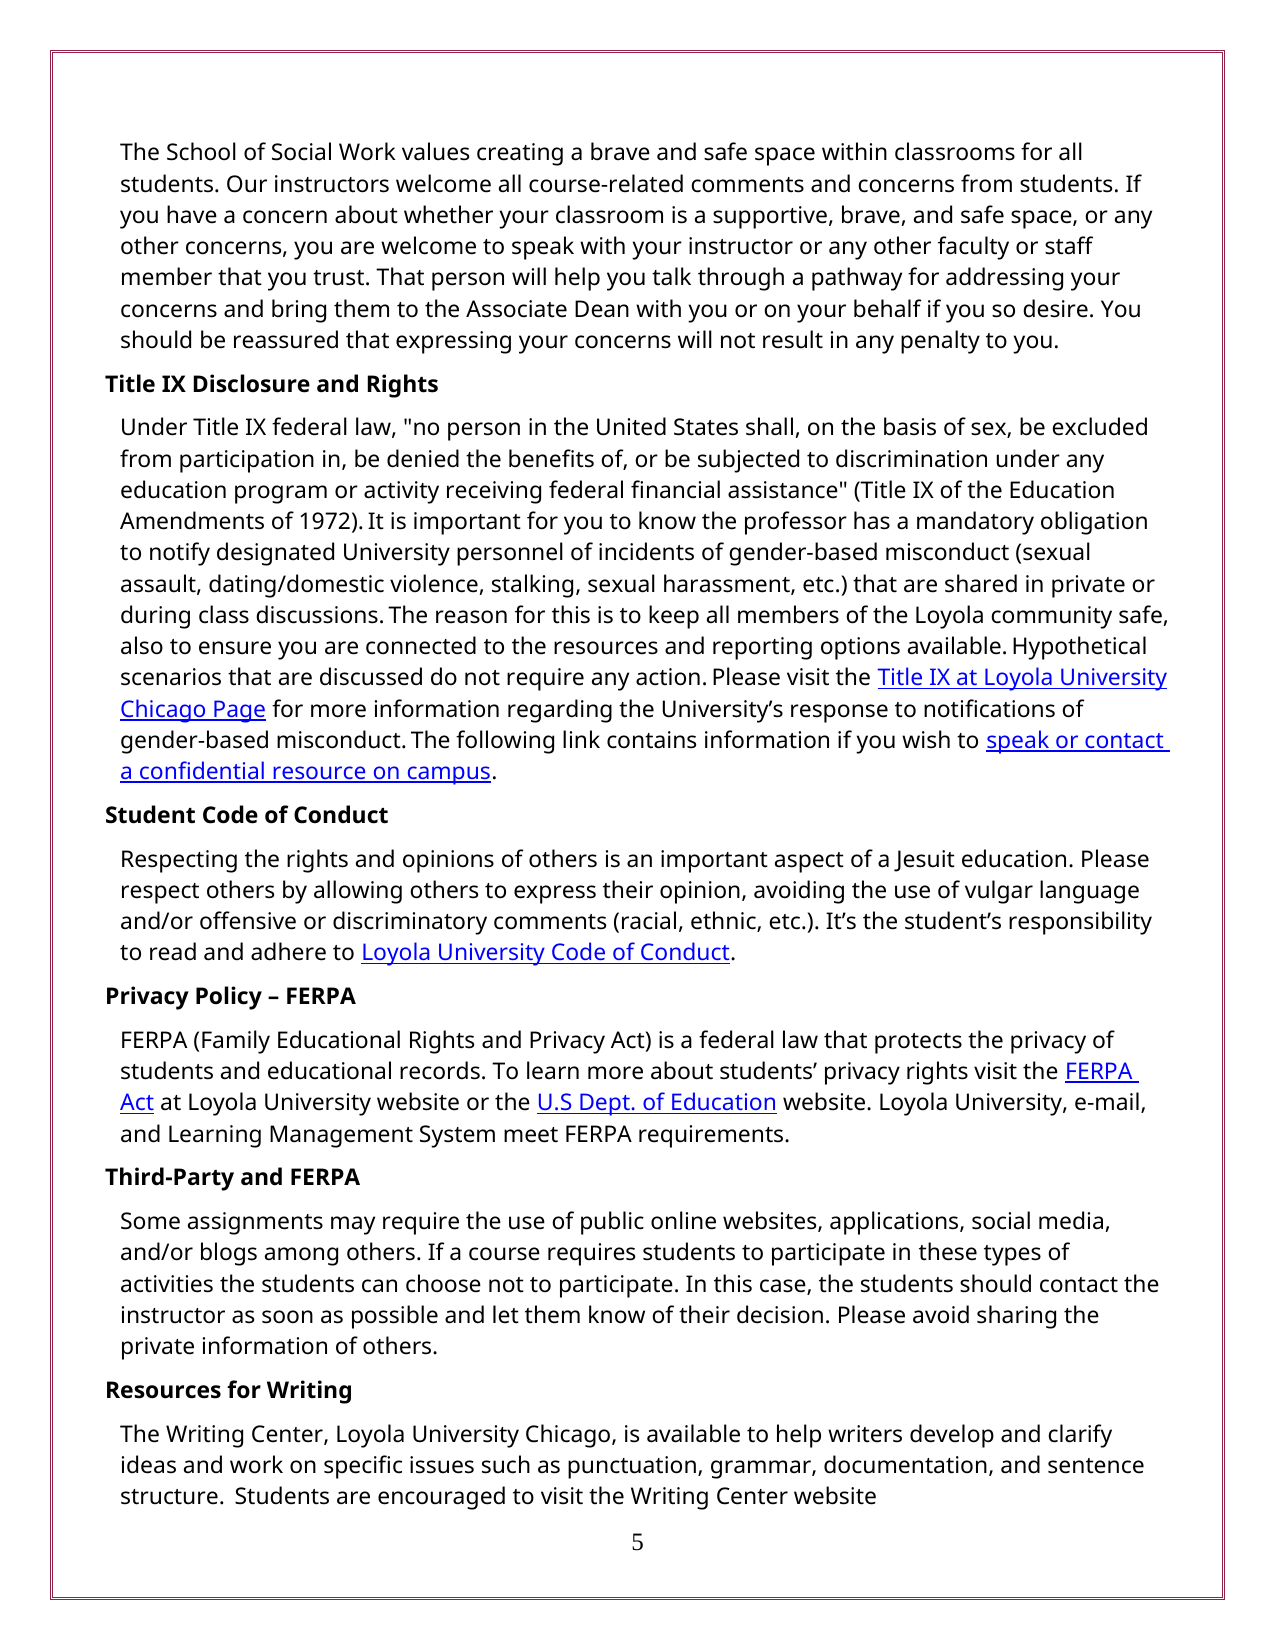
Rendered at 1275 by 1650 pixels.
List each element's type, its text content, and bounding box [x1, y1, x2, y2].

text Some assignments may require the use of public online websites, applications, social media, and/or blogs among others. If a course requires students to participate in these types of activities the students can choose not to participate. In this case, the students should contact the instructor as soon as possible and let them know of their decision. Please avoid sharing the private information of others. [120, 1205, 1170, 1361]
text Title IX Disclosure and Rights [105, 367, 1170, 399]
text The School of Social Work values creating a brave and safe space within classrooms for all students. Our instructors welcome all course-related comments and concerns from students. If you have a concern about whether your classroom is a supportive, brave, and safe space, or any other concerns, you are welcome to speak with your instructor or any other faculty or staff member that you trust. That person will help you talk through a pathway for addressing your concerns and bring them to the Associate Dean with you or on your behalf if you so desire. You should be reassured that expressing your concerns will not result in any penalty to you. [120, 136, 1170, 355]
text Third-Party and FERPA [105, 1161, 1170, 1192]
text Privacy Policy – FERPA [105, 980, 1170, 1011]
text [120, 1417, 1170, 1511]
text Student Code of Conduct [105, 799, 1170, 830]
text Under Title IX federal law, "no person in the United States shall, on the basis of sex, be excluded from participation in, be denied the benefits of, or be subjected to discrimination under any education program or activity receiving federal financial assistance" (Title IX of the Education Amendments of 1972). It is important for you to know the professor has a mandatory obligation to notify designated University personnel of incidents of gender-based misconduct (sexual assault, dating/domestic violence, stalking, sexual harassment, etc.) that are shared in private or during class discussions. The reason for this is to keep all members of the Loyola community safe, also to ensure you are connected to the resources and reporting options available. Hypothetical scenarios that are discussed do not require any action. Please visit the Title IX at Loyola University Chicago Page for more information regarding the University’s response to notifications of gender-based misconduct. The following link contains information if you wish to speak or contact a confidential resource on campus. [120, 411, 1170, 786]
text FERPA (Family Educational Rights and Privacy Act) is a federal law that protects the privacy of students and educational records. To learn more about students’ privacy rights visit the FERPA Act at Loyola University website or the U.S Dept. of Education website. Loyola University, e-mail, and Learning Management System meet FERPA requirements. [120, 1024, 1170, 1149]
text Resources for Writing [105, 1374, 1170, 1405]
text Respecting the rights and opinions of others is an important aspect of a Jesuit education. Please respect others by allowing others to express their opinion, avoiding the use of vulgar language and/or offensive or discriminatory comments (racial, ethnic, etc.). It’s the student’s responsibility to read and adhere to Loyola University Code of Conduct. [120, 842, 1170, 967]
